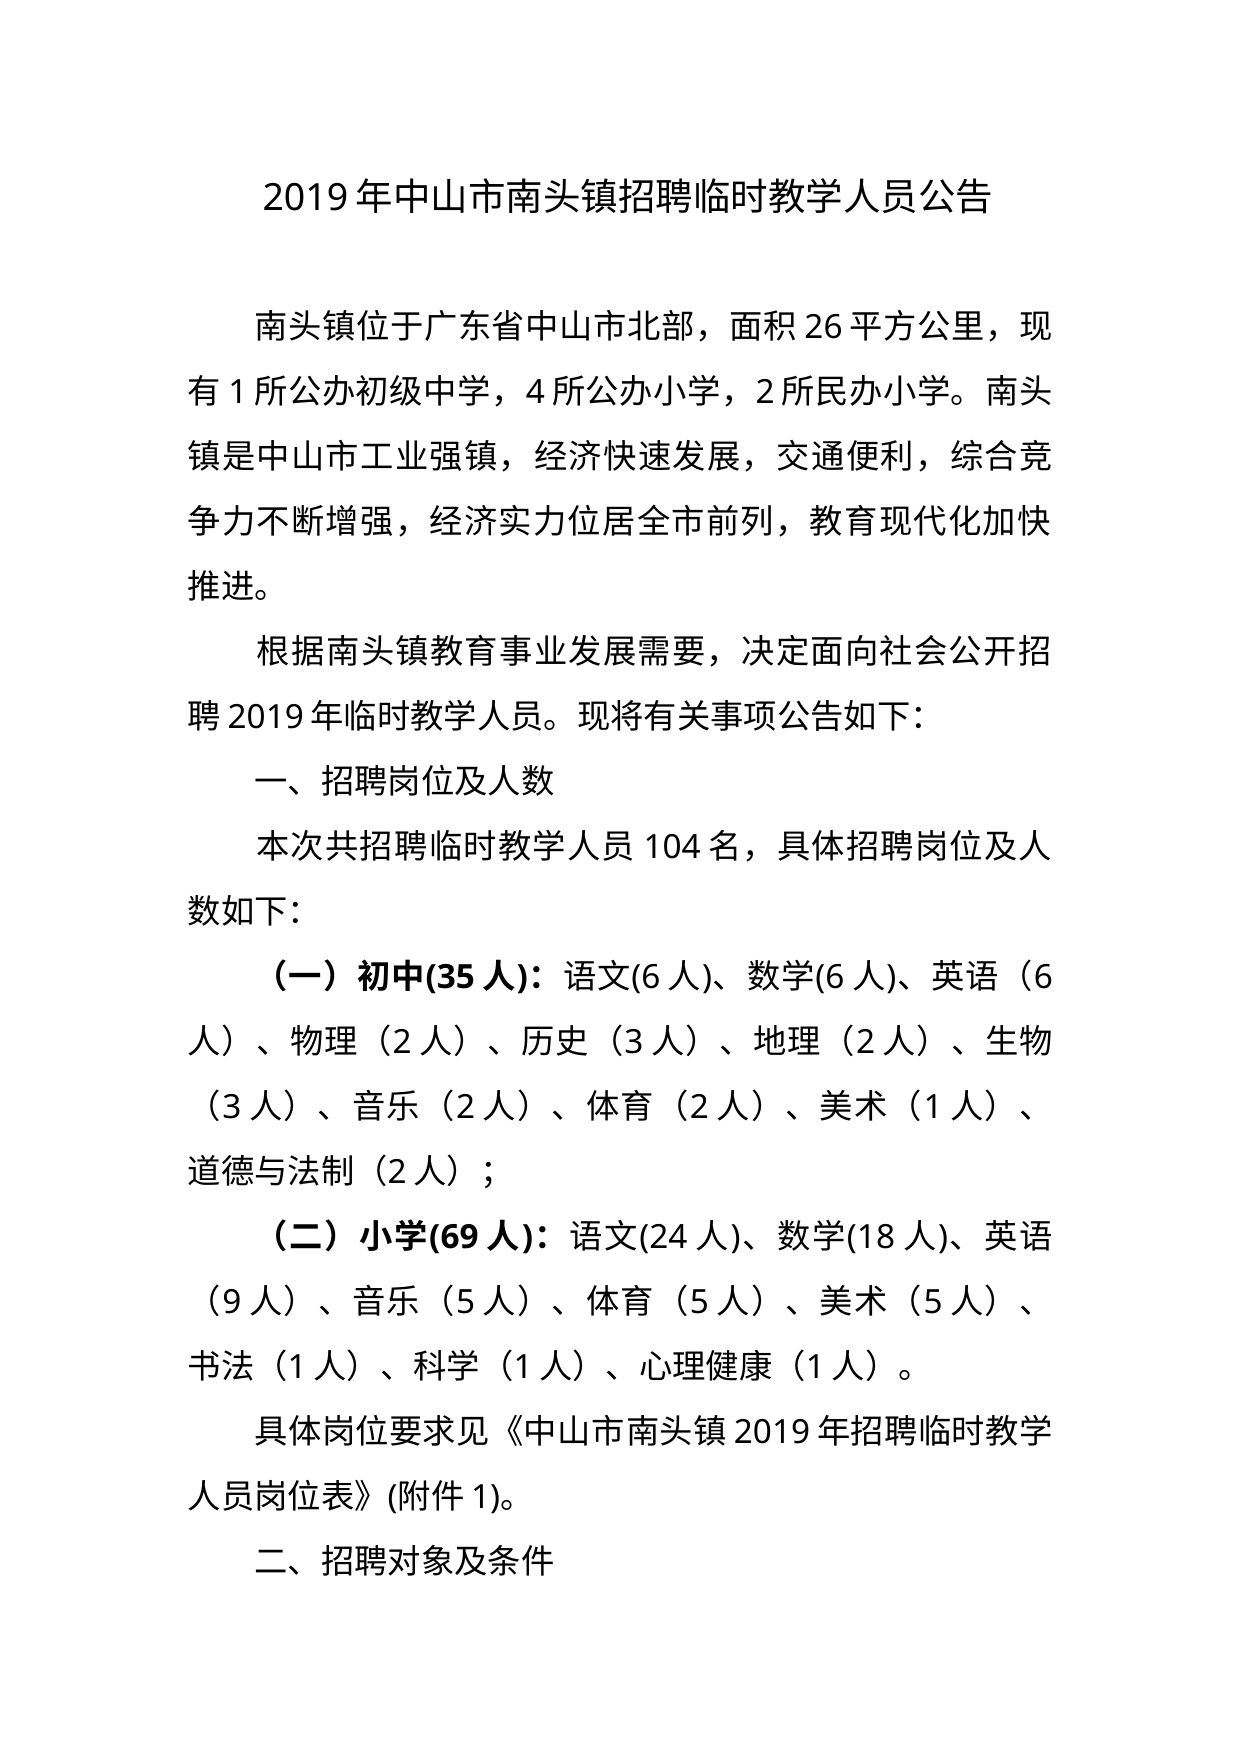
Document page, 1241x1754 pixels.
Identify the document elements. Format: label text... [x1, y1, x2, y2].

text 一、招聘岗位及人数 [187, 747, 1053, 812]
list （一）初中(35人)：语文(6人)、数学(6人)、英语（6人）、物理（2人）、历史（3人）、地理（2人）、生物（3人）、音乐（2人）、体育（2人）、美术（1人）、道德与法制（2人）； [187, 942, 1053, 1202]
text 二、招聘对象及条件 [187, 1527, 1053, 1592]
text 本次共招聘临时教学人员104名，具体招聘岗位及人数如下： [187, 812, 1053, 942]
list （二）小学(69人)：语文(24人)、数学(18人)、英语（9人）、音乐（5人）、体育（5人）、美术（5人）、书法（1人）、科学（1人）、心理健康（1人）。 [187, 1202, 1053, 1397]
text 具体岗位要求见《中山市南头镇2019年招聘临时教学人员岗位表》(附件1)。 [187, 1397, 1053, 1527]
text 根据南头镇教育事业发展需要，决定面向社会公开招聘2019年临时教学人员。现将有关事项公告如下： [187, 617, 1053, 747]
text 2019年中山市南头镇招聘临时教学人员公告 [262, 162, 1053, 227]
text 南头镇位于广东省中山市北部，面积26平方公里，现有1所公办初级中学，4所公办小学，2所民办小学。南头镇是中山市工业强镇，经济快速发展，交通便利，综合竞争力不断增强，经济实力位居全市前列，教育现代化加快推进。 [187, 292, 1053, 617]
